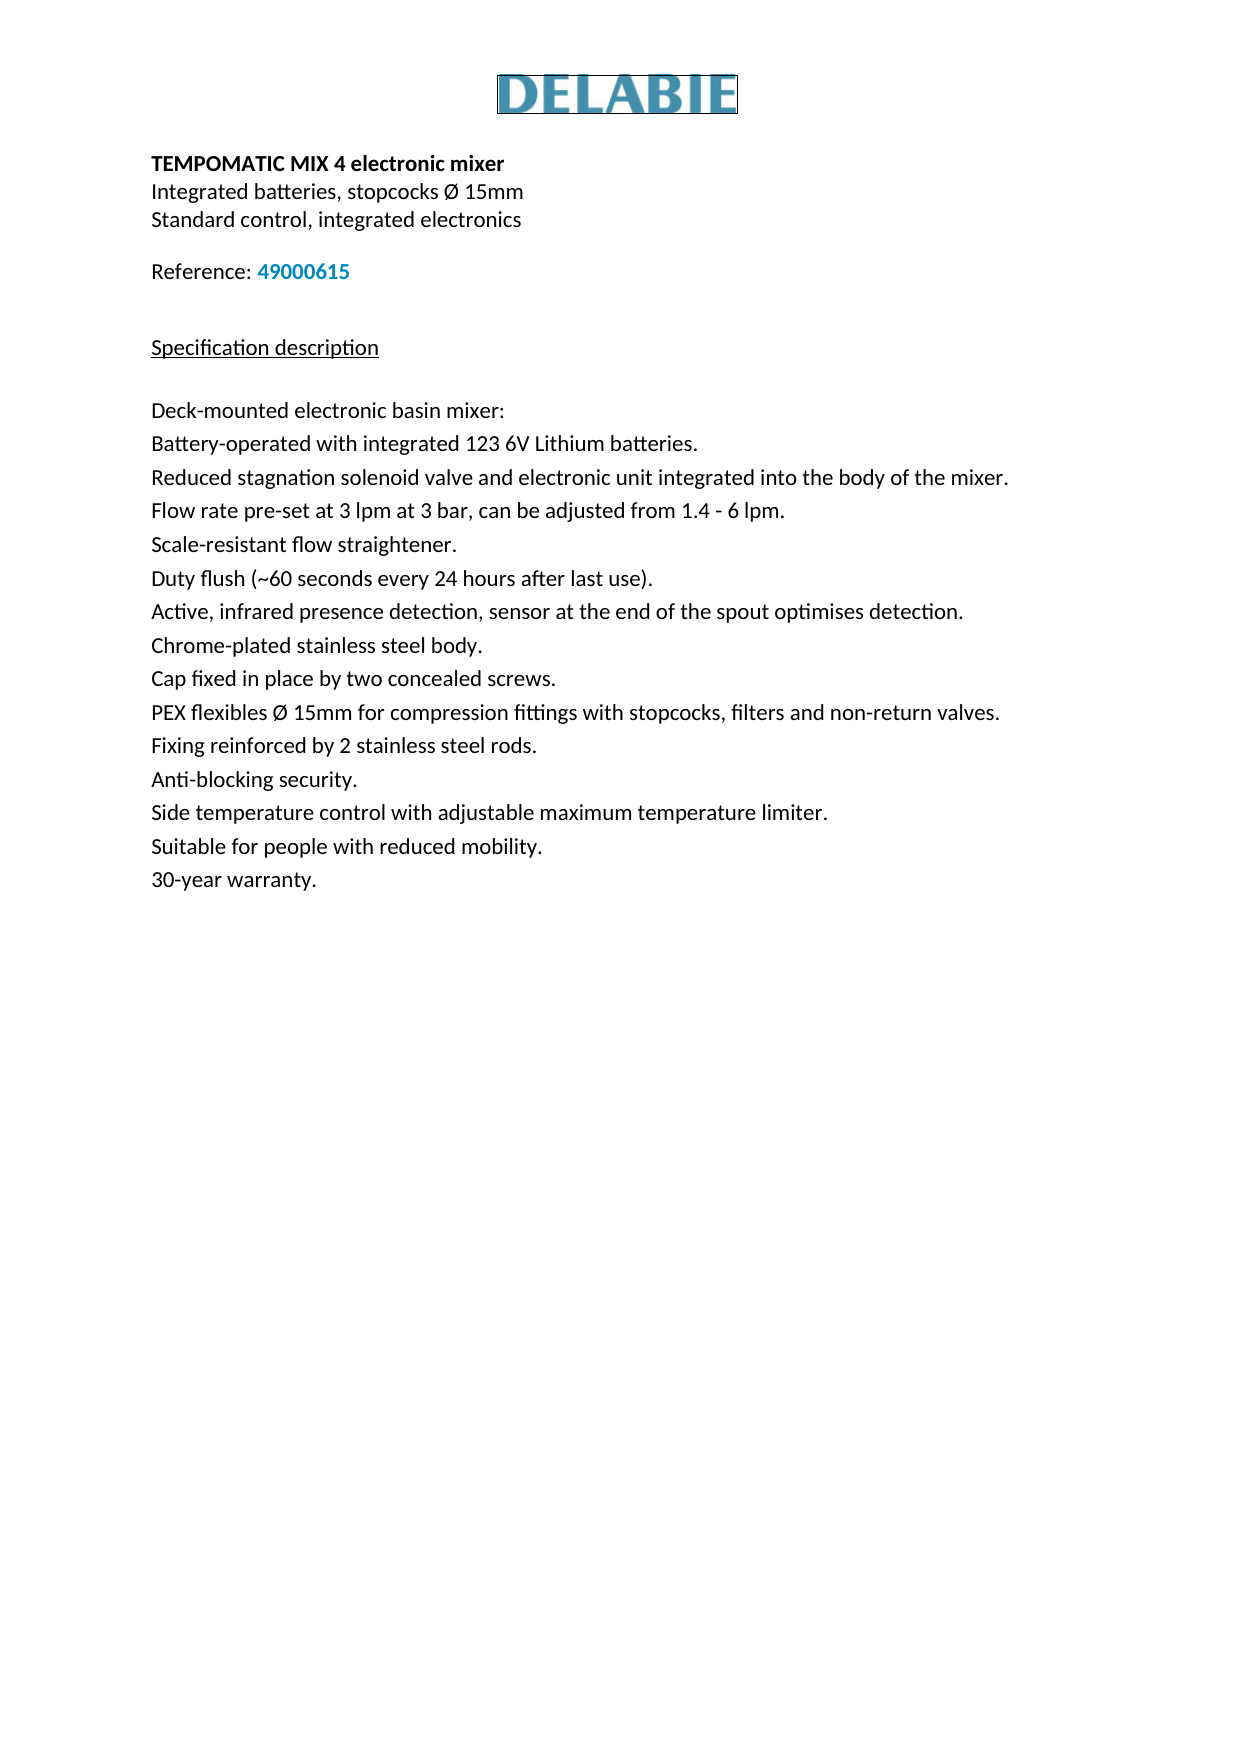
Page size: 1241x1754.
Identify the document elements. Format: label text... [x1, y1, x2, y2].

text Chrome-plated stainless steel body. [151, 631, 1084, 659]
text TEMPOMATIC MIX 4 electronic mixer [151, 149, 1084, 177]
text 30-year warranty. [151, 866, 1084, 894]
text Standard control, integrated electronics [151, 205, 1084, 233]
text PEX flexibles Ø 15mm for compression fittings with stopcocks, filters and non-return valves. [151, 698, 1084, 726]
text Scale-resistant flow straightener. [151, 530, 1084, 558]
picture [498, 76, 737, 113]
text Active, infrared presence detection, sensor at the end of the spout optimises detection. [151, 597, 1084, 625]
text Battery-operated with integrated 123 6V Lithium batteries. [151, 429, 1084, 458]
text Fixing reinforced by 2 stainless steel rods. [151, 731, 1084, 759]
text Suitable for people with reduced mobility. [151, 832, 1084, 860]
text Deck-mounted electronic basin mixer: [151, 396, 1084, 424]
text Flow rate pre-set at 3 lpm at 3 bar, can be adjusted from 1.4 - 6 lpm. [151, 497, 1084, 525]
text Anti-blocking security. [151, 765, 1084, 793]
text Side temperature control with adjustable maximum temperature limiter. [151, 798, 1084, 827]
text Reduced stagnation solenoid valve and electronic unit integrated into the body of the mixer. [151, 463, 1084, 491]
text Reference: 49000615 [151, 257, 1084, 285]
text Duty flush (~60 seconds every 24 hours after last use). [151, 564, 1084, 592]
text Specification description [151, 333, 1084, 361]
text Cap fixed in place by two concealed screws. [151, 664, 1084, 692]
text Integrated batteries, stopcocks Ø 15mm [151, 177, 1084, 205]
